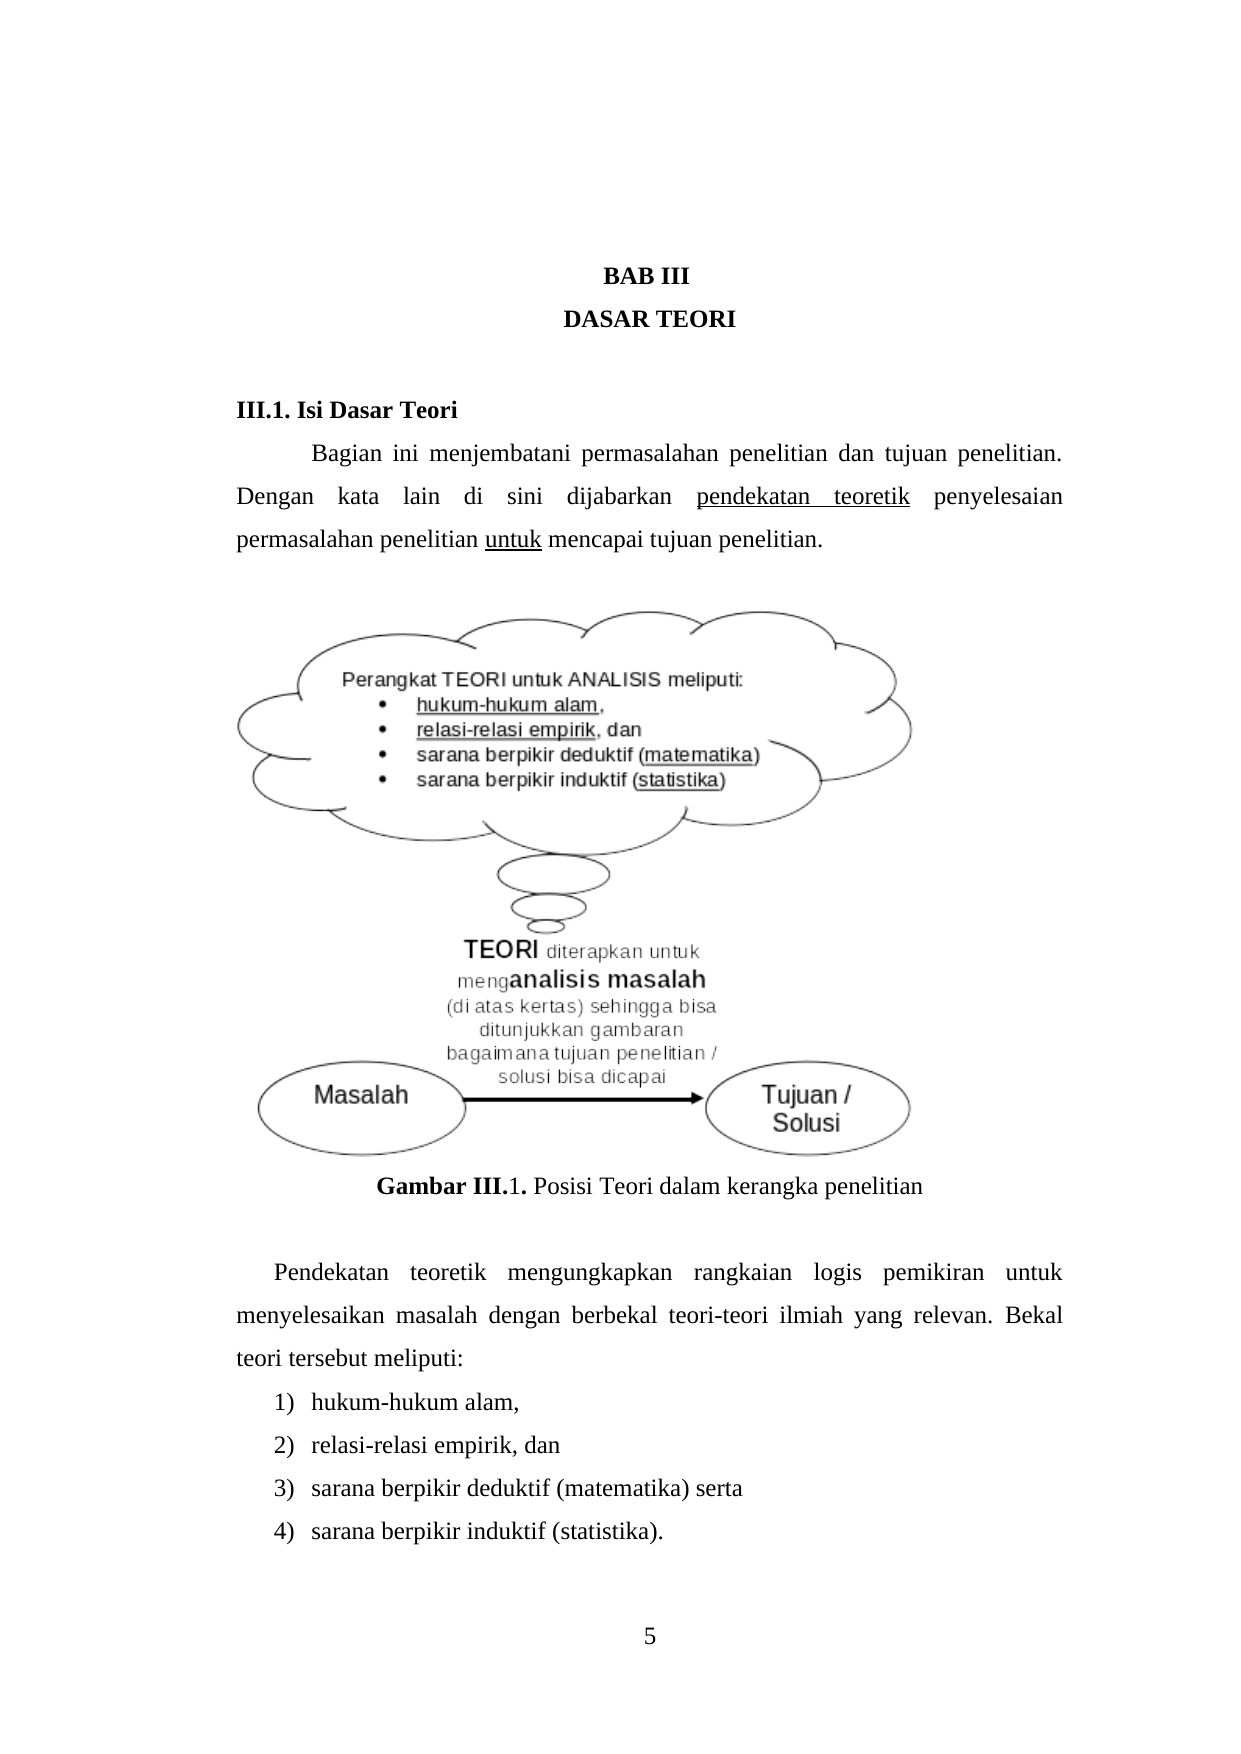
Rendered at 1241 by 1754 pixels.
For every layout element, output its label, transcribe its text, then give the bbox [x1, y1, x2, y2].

list sarana berpikir induktif (statistika). [274, 1516, 1063, 1545]
list sarana berpikir deduktif (matematika) serta [274, 1473, 1063, 1502]
subtitle DASAR TEORI [236, 261, 1063, 333]
subtitle Isi Dasar Teori [236, 395, 1063, 423]
list relasi-relasi empirik, dan [274, 1430, 1063, 1458]
text Gambar III.1. Posisi Teori dalam kerangka penelitian [236, 1171, 1063, 1200]
list hukum-hukum alam, [274, 1387, 1063, 1415]
text Bagian ini menjembatani permasalahan penelitian dan tujuan penelitian. Dengan kata lain di sini dijabarkan pendekatan teoretik penyelesaian permasalahan penelitian untuk mencapai tujuan penelitian. [236, 438, 1063, 553]
text Pendekatan teoretik mengungkapkan rangkaian logis pemikiran untuk menyelesaikan masalah dengan berbekal teori-teori ilmiah yang relevan. Bekal teori tersebut meliputi: [236, 1257, 1063, 1372]
